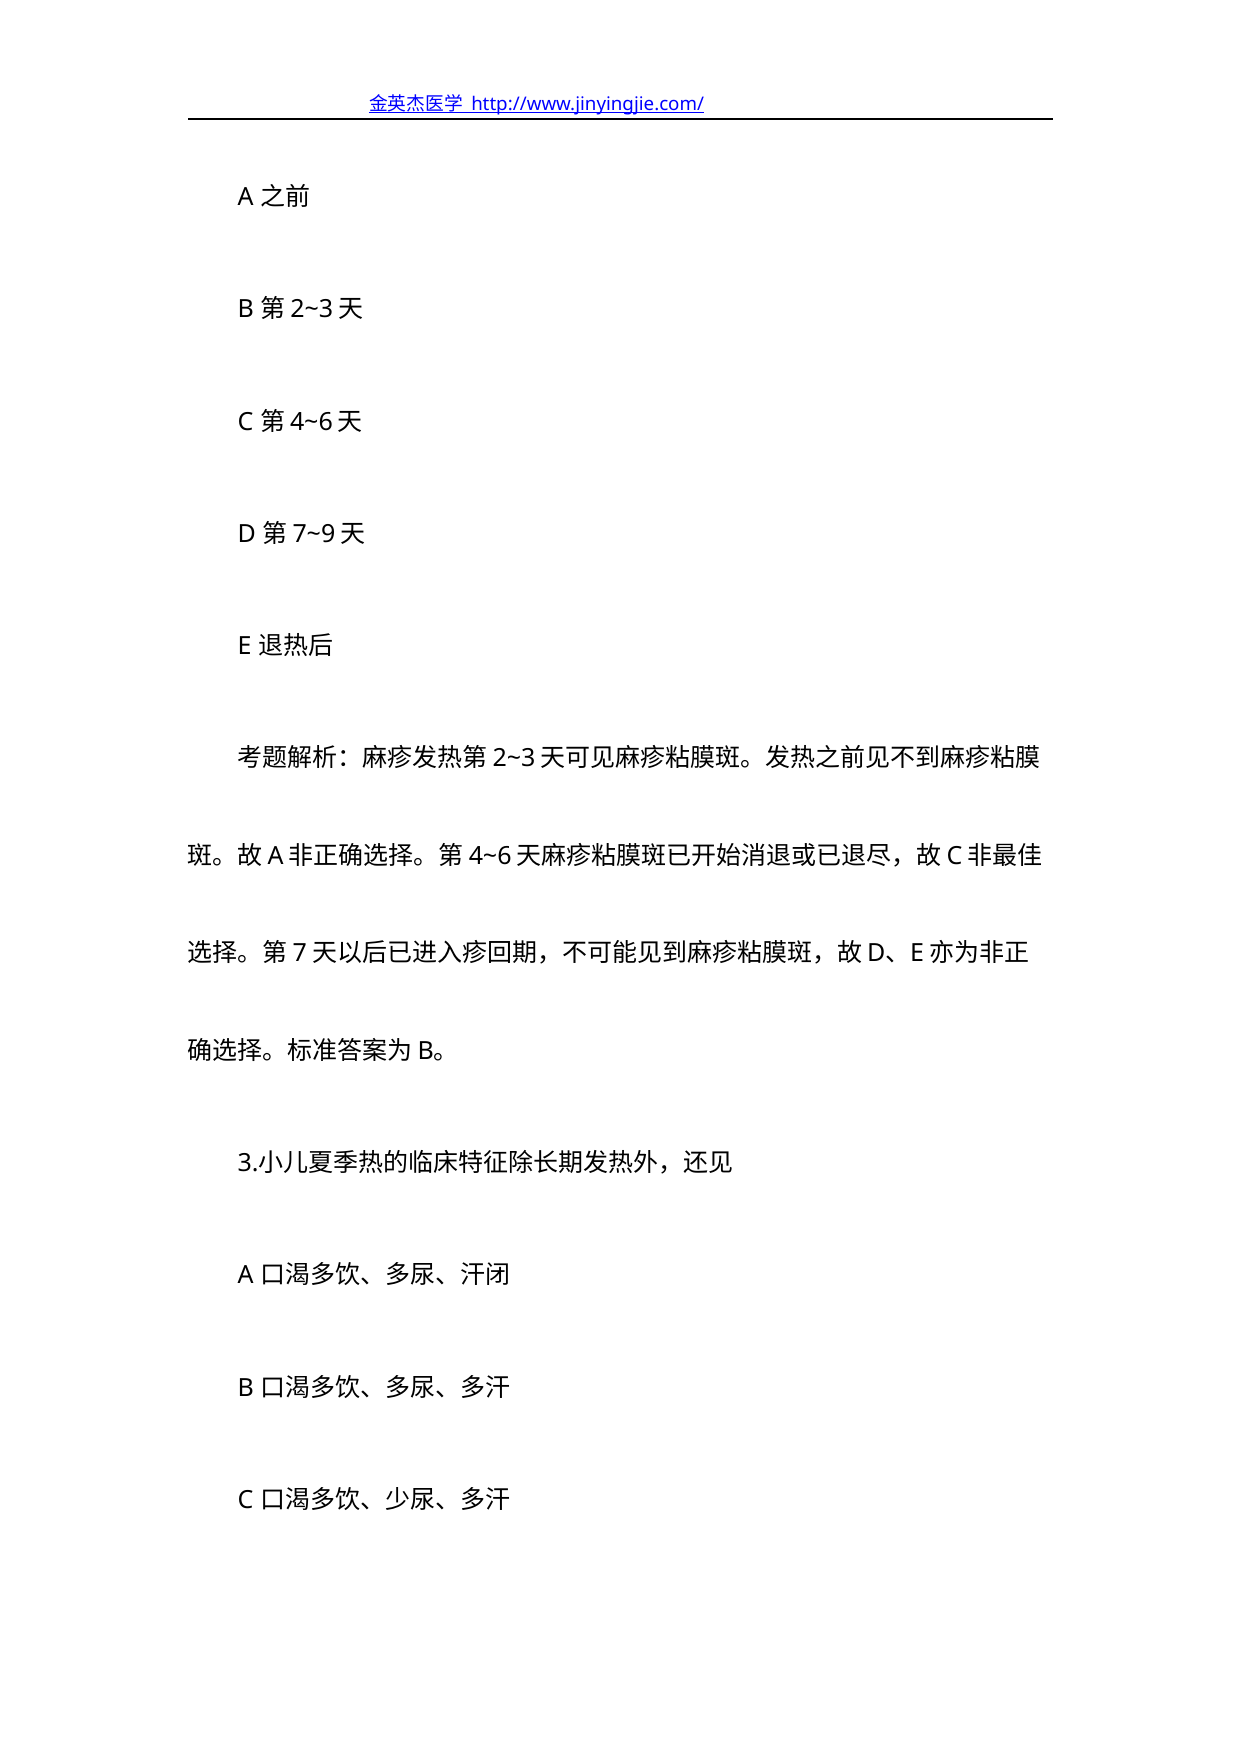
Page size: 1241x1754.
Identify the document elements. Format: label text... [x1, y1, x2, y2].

text B 第2~3天 [187, 274, 1053, 339]
text A 之前 [187, 162, 1053, 227]
text E 退热后 [187, 611, 1053, 676]
text A 口渴多饮、多尿、汗闭 [187, 1241, 1053, 1306]
text C 口渴多饮、少尿、多汗 [187, 1465, 1053, 1530]
text D 第7~9天 [187, 499, 1053, 564]
text 3.小儿夏季热的临床特征除长期发热外，还见 [187, 1128, 1053, 1193]
text B 口渴多饮、多尿、多汗 [187, 1353, 1053, 1418]
text C 第4~6天 [187, 387, 1053, 452]
text 考题解析：麻疹发热第2~3天可见麻疹粘膜斑。发热之前见不到麻疹粘膜斑。故A非正确选择。第4~6天麻疹粘膜斑已开始消退或已退尽，故C非最佳选择。第7天以后已进入疹回期，不可能见到麻疹粘膜斑，故D、E亦为非正确选择。标准答案为B。 [187, 723, 1053, 1081]
